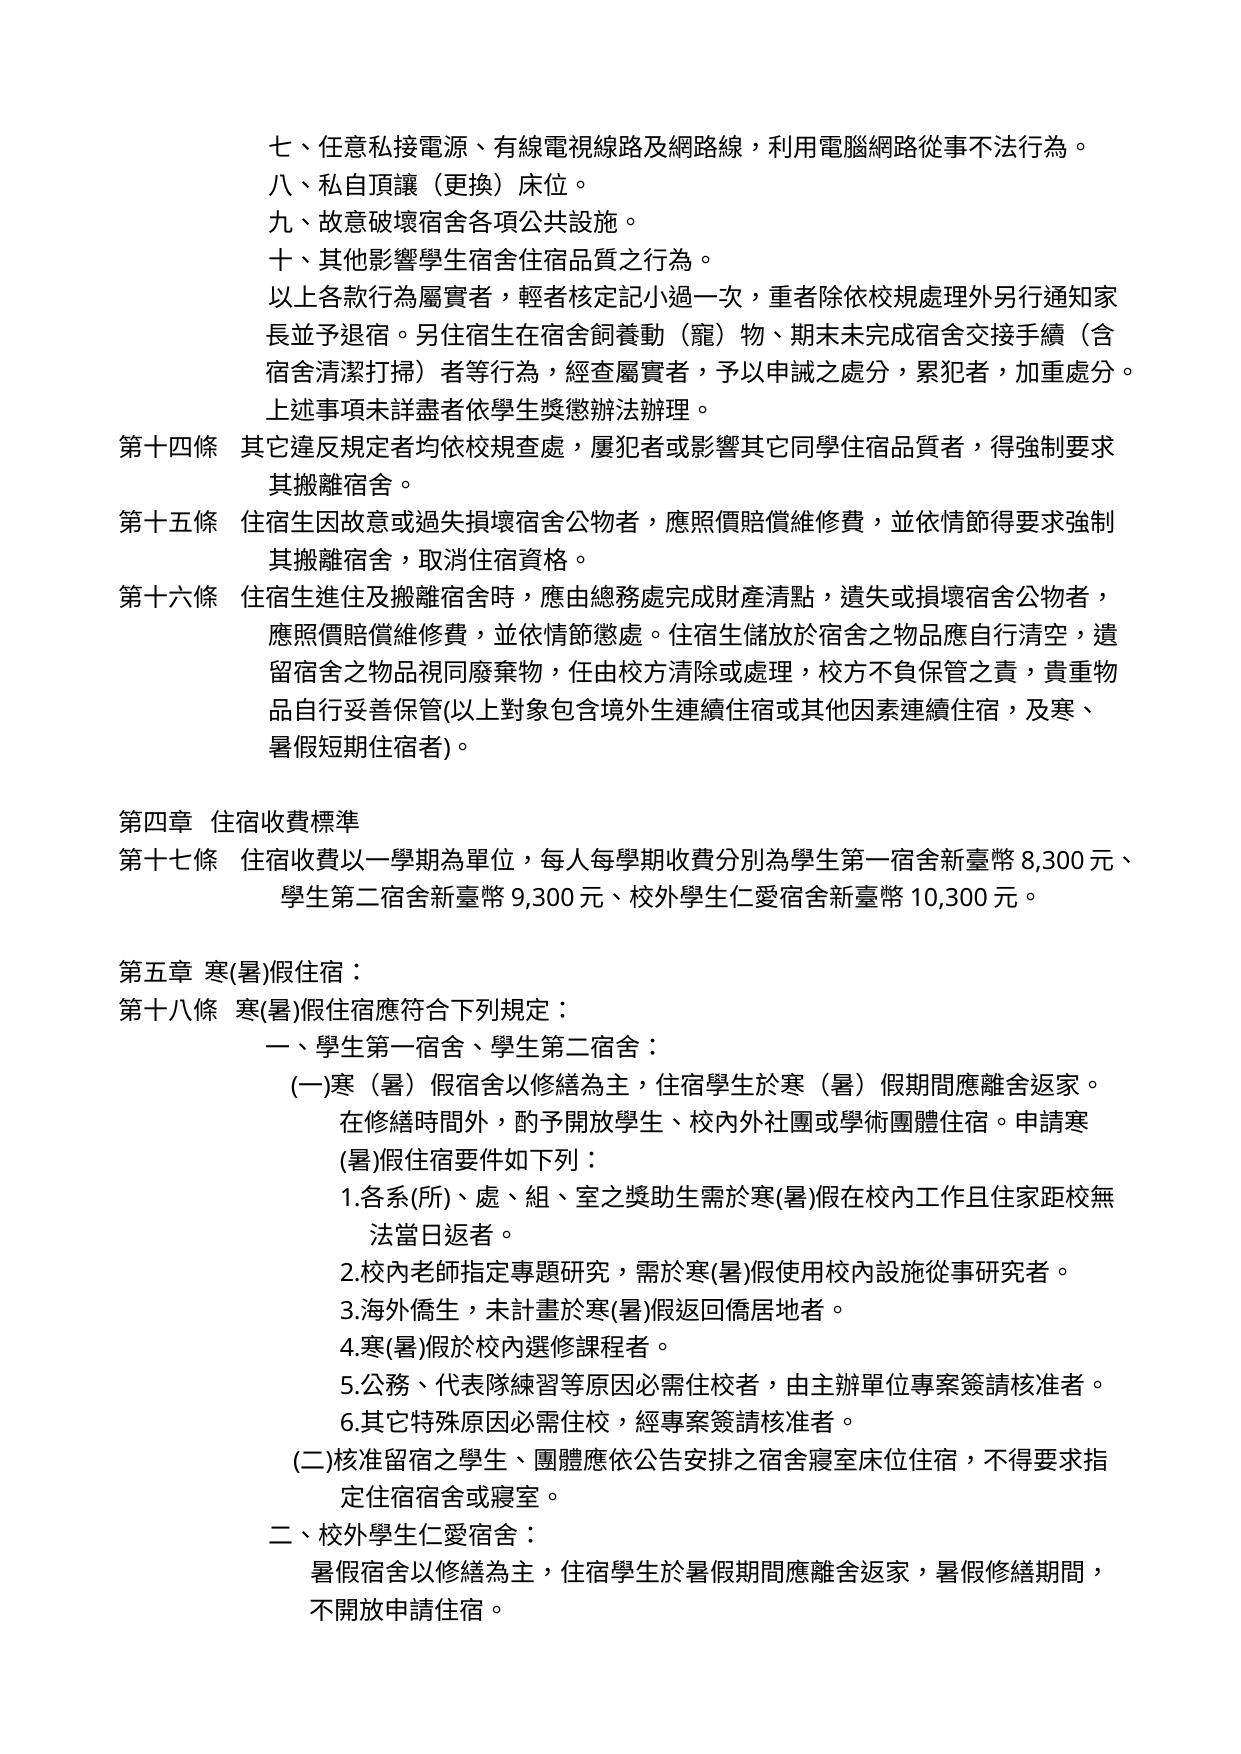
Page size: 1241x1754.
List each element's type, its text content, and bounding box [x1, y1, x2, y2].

text 5.公務、代表隊練習等原因必需住校者，由主辦單位專案簽請核准者。 [339, 1364, 1122, 1402]
text (一)寒（暑）假宿舍以修繕為主，住宿學生於寒（暑）假期間應離舍返家。在修繕時間外，酌予開放學生、校內外社團或學術團體住宿。申請寒(暑)假住宿要件如下列： [291, 1064, 1122, 1177]
text 暑假宿舍以修繕為主，住宿學生於暑假期間應離舍返家，暑假修繕期間，不開放申請住宿。 [309, 1552, 1122, 1627]
text 第五章 寒(暑)假住宿： [118, 952, 1122, 989]
text 第十五條 住宿生因故意或過失損壞宿舍公物者，應照價賠償維修費，並依情節得要求強制其搬離宿舍，取消住宿資格。 [118, 502, 1122, 577]
text 十、其他影響學生宿舍住宿品質之行為。 [268, 239, 1122, 277]
text 2.校內老師指定專題研究，需於寒(暑)假使用校內設施從事研究者。 [339, 1252, 1122, 1289]
text 七、任意私接電源、有線電視線路及網路線，利用電腦網路從事不法行為。 [268, 127, 1122, 164]
text 九、故意破壞宿舍各項公共設施。 [268, 202, 1122, 239]
text 八、私自頂讓（更換）床位。 [268, 164, 1122, 202]
text 第四章 住宿收費標準 [118, 802, 1122, 839]
text (二)核准留宿之學生、團體應依公告安排之宿舍寢室床位住宿，不得要求指定住宿宿舍或寢室。 [293, 1439, 1122, 1514]
text 6.其它特殊原因必需住校，經專案簽請核准者。 [339, 1402, 1122, 1439]
text 一、學生第一宿舍、學生第二宿舍： [266, 1027, 1122, 1064]
text 1.各系(所)、處、組、室之獎助生需於寒(暑)假在校內工作且住家距校無法當日返者。 [339, 1177, 1122, 1252]
text 第十七條 住宿收費以一學期為單位，每人每學期收費分別為學生第一宿舍新臺幣8,300元、學生第二宿舍新臺幣9,300元、校外學生仁愛宿舍新臺幣10,300元。 [118, 839, 1122, 914]
text 第十六條 住宿生進住及搬離宿舍時，應由總務處完成財產清點，遺失或損壞宿舍公物者，應照價賠償維修費，並依情節懲處。住宿生儲放於宿舍之物品應自行清空，遺留宿舍之物品視同廢棄物，任由校方清除或處理，校方不負保管之責，貴重物品自行妥善保管(以上對象包含境外生連續住宿或其他因素連續住宿，及寒、暑假短期住宿者)。 [118, 577, 1122, 764]
text 4.寒(暑)假於校內選修課程者。 [339, 1327, 1122, 1364]
text 以上各款行為屬實者，輕者核定記小過一次，重者除依校規處理外另行通知家長並予退宿。另住宿生在宿舍飼養動（寵）物、期末未完成宿舍交接手續（含宿舍清潔打掃）者等行為，經查屬實者，予以申誡之處分，累犯者，加重處分。上述事項未詳盡者依學生獎懲辦法辦理。 [266, 277, 1122, 427]
text 第十八條 寒(暑)假住宿應符合下列規定： [118, 989, 1122, 1027]
text 3.海外僑生，未計畫於寒(暑)假返回僑居地者。 [339, 1289, 1122, 1327]
text 二、校外學生仁愛宿舍： [266, 1514, 1122, 1552]
text 第十四條 其它違反規定者均依校規查處，屢犯者或影響其它同學住宿品質者，得強制要求其搬離宿舍。 [118, 427, 1122, 502]
